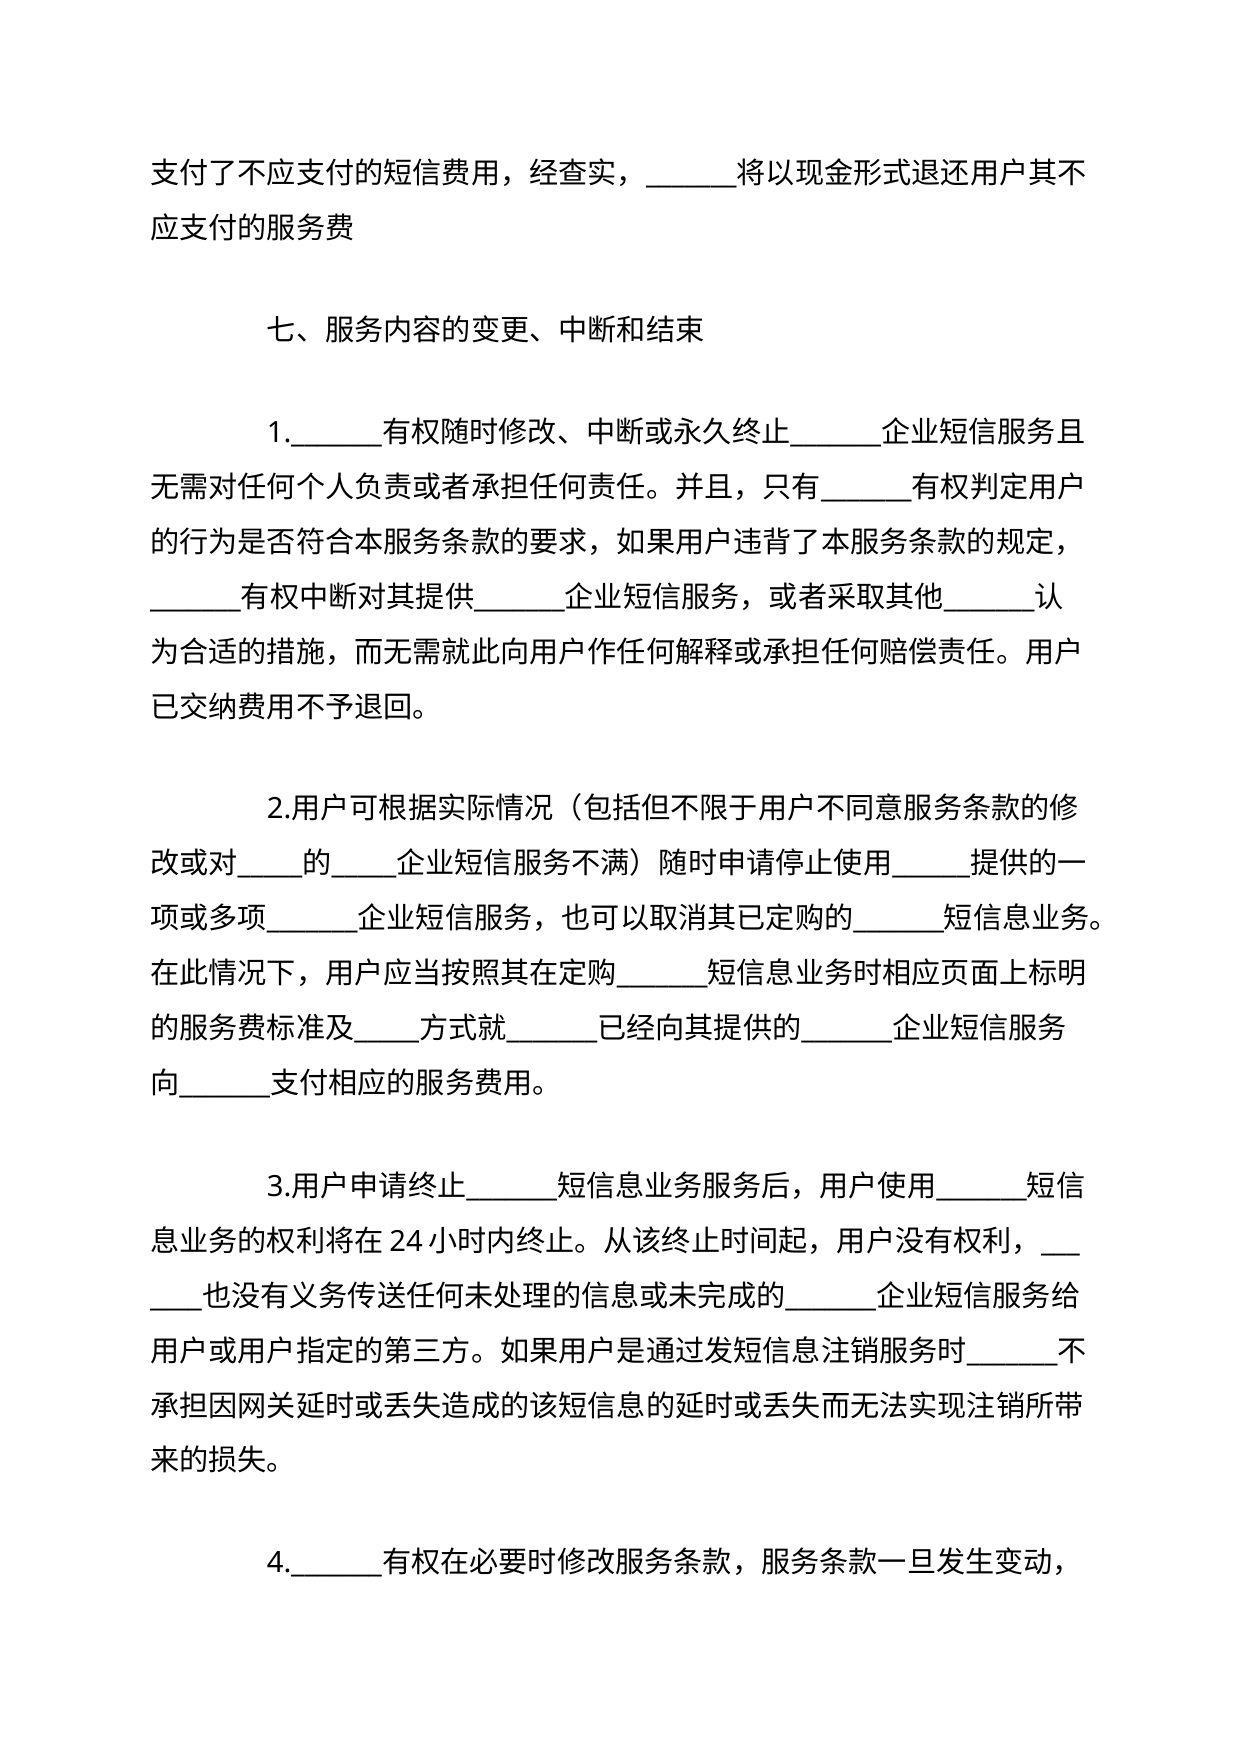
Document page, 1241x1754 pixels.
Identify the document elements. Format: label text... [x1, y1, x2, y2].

text 七、服务内容的变更、中断和结束 [150, 307, 1090, 349]
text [150, 1539, 1090, 1581]
text 2.用户可根据实际情况（包括但不限于用户不同意服务条款的修改或对_____的_____企业短信服务不满）随时申请停止使用______提供的一项或多项_______企业短信服务，也可以取消其已定购的_______短信息业务。在此情况下，用户应当按照其在定购_______短信息业务时相应页面上标明的服务费标准及_____方式就_______已经向其提供的_______企业短信服务向_______支付相应的服务费用。 [150, 785, 1090, 1102]
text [150, 150, 1090, 247]
text 3.用户申请终止_______短信息业务服务后，用户使用_______短信息业务的权利将在24小时内终止。从该终止时间起，用户没有权利，_______也没有义务传送任何未处理的信息或未完成的_______企业短信服务给用户或用户指定的第三方。如果用户是通过发短信息注销服务时_______不承担因网关延时或丢失造成的该短信息的延时或丢失而无法实现注销所带来的损失。 [150, 1162, 1090, 1479]
text 1._______有权随时修改、中断或永久终止_______企业短信服务且无需对任何个人负责或者承担任何责任。并且，只有_______有权判定用户的行为是否符合本服务条款的要求，如果用户违背了本服务条款的规定，_______有权中断对其提供_______企业短信服务，或者采取其他_______认为合适的措施，而无需就此向用户作任何解释或承担任何赔偿责任。用户已交纳费用不予退回。 [150, 408, 1090, 726]
